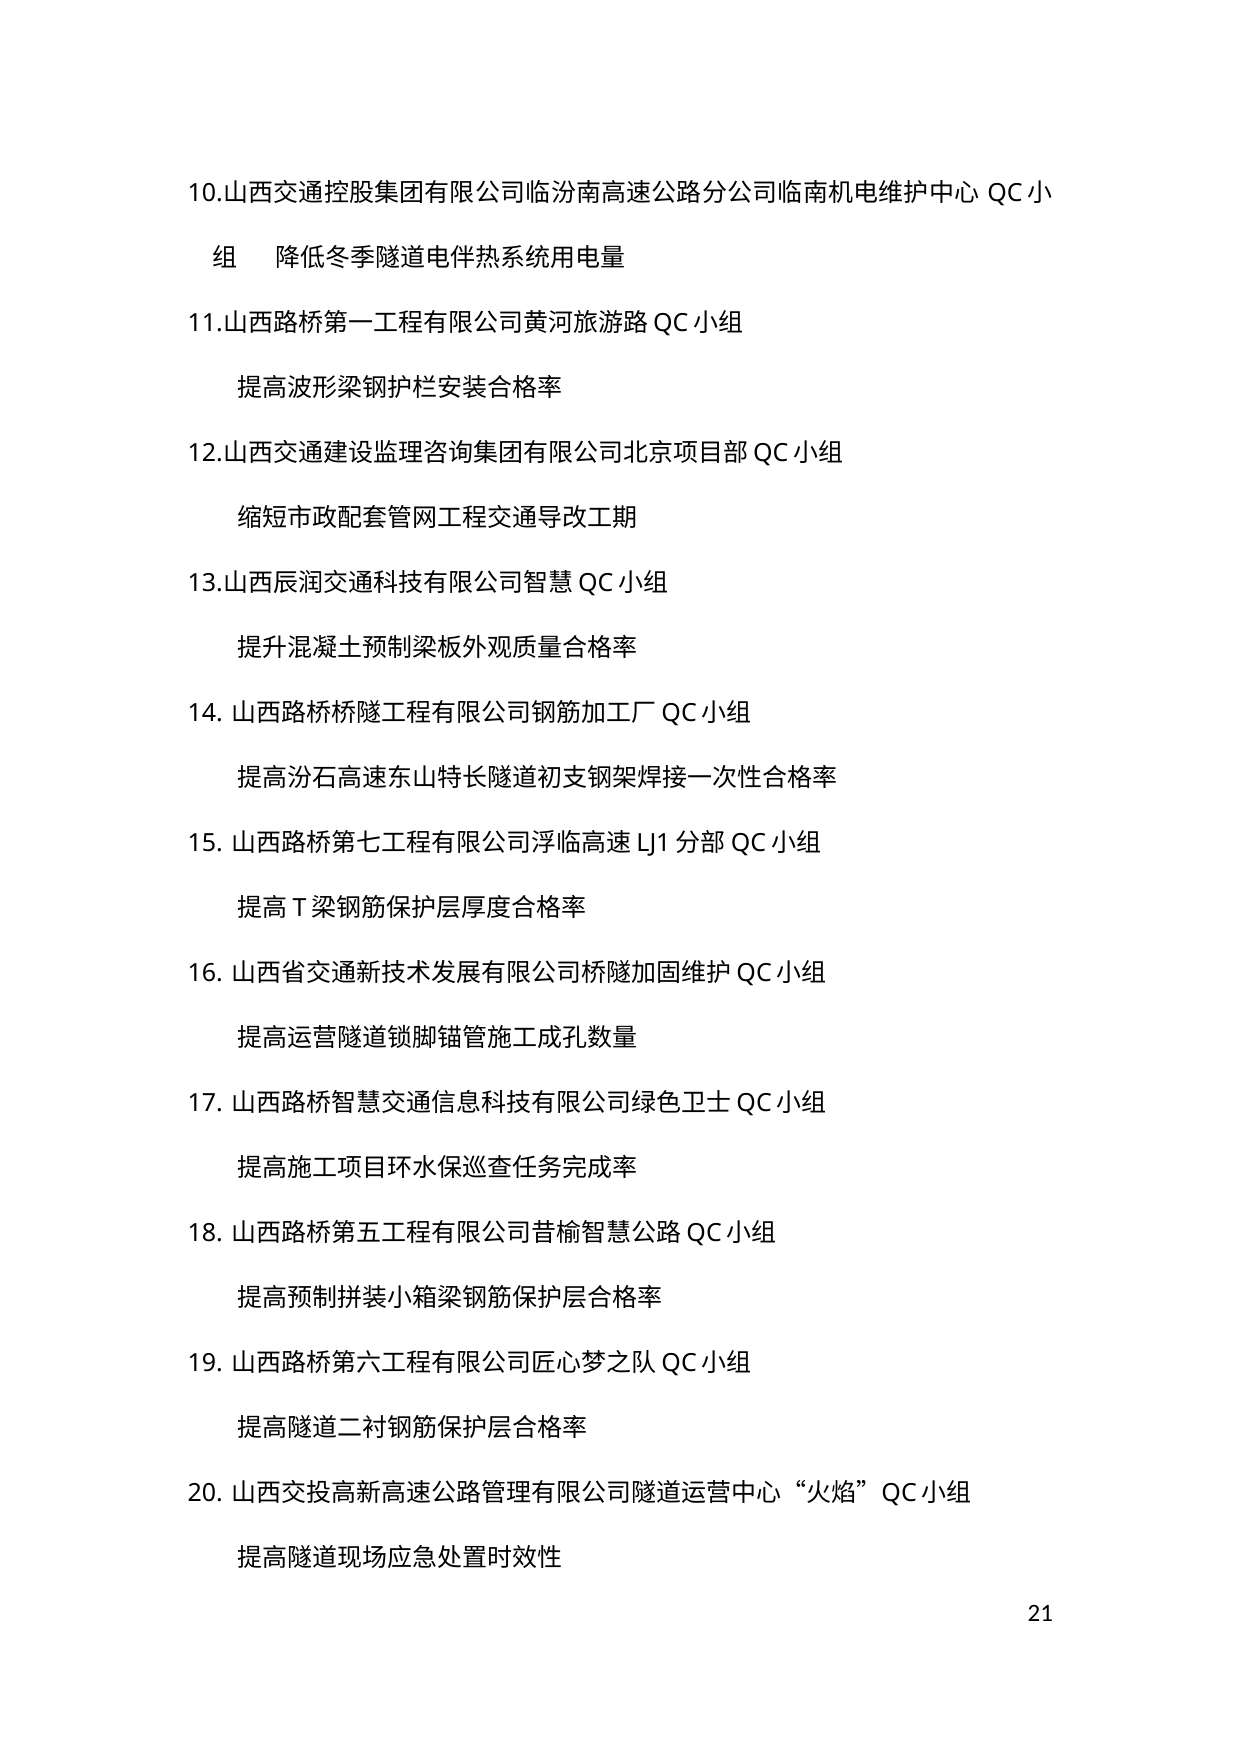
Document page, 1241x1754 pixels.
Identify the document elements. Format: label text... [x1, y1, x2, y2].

list 提高隧道二衬钢筋保护层合格率 [187, 1393, 1053, 1458]
list 山西路桥桥隧工程有限公司钢筋加工厂QC小组 [187, 678, 1053, 743]
list 山西交投高新高速公路管理有限公司隧道运营中心“火焰”QC小组 [187, 1458, 1053, 1523]
list 提高预制拼装小箱梁钢筋保护层合格率 [187, 1263, 1053, 1328]
list 12.山西交通建设监理咨询集团有限公司北京项目部QC小组 [187, 418, 1053, 483]
list 提高波形梁钢护栏安装合格率 [212, 353, 1053, 418]
list 11.山西路桥第一工程有限公司黄河旅游路QC小组 [187, 288, 1053, 353]
list 山西路桥第七工程有限公司浮临高速LJ1分部QC小组 [187, 808, 1053, 873]
list 提高汾石高速东山特长隧道初支钢架焊接一次性合格率 [187, 743, 1053, 808]
list 提高T梁钢筋保护层厚度合格率 [187, 873, 1053, 938]
list 提升混凝土预制梁板外观质量合格率 [187, 613, 1053, 678]
list 山西省交通新技术发展有限公司桥隧加固维护QC小组 [187, 938, 1053, 1003]
list 提高隧道现场应急处置时效性 [187, 1523, 1053, 1588]
list 缩短市政配套管网工程交通导改工期 [187, 483, 1053, 548]
list 提高运营隧道锁脚锚管施工成孔数量 [187, 1003, 1053, 1068]
list 提高施工项目环水保巡查任务完成率 [187, 1133, 1053, 1198]
list 13.山西辰润交通科技有限公司智慧QC小组 [187, 548, 1053, 613]
list 山西路桥智慧交通信息科技有限公司绿色卫士QC小组 [187, 1068, 1053, 1133]
list 山西路桥第五工程有限公司昔榆智慧公路QC小组 [187, 1198, 1053, 1263]
list 10.山西交通控股集团有限公司临汾南高速公路分公司临南机电维护中心QC小组 降低冬季隧道电伴热系统用电量 [187, 158, 1053, 288]
list 山西路桥第六工程有限公司匠心梦之队QC小组 [187, 1328, 1053, 1393]
